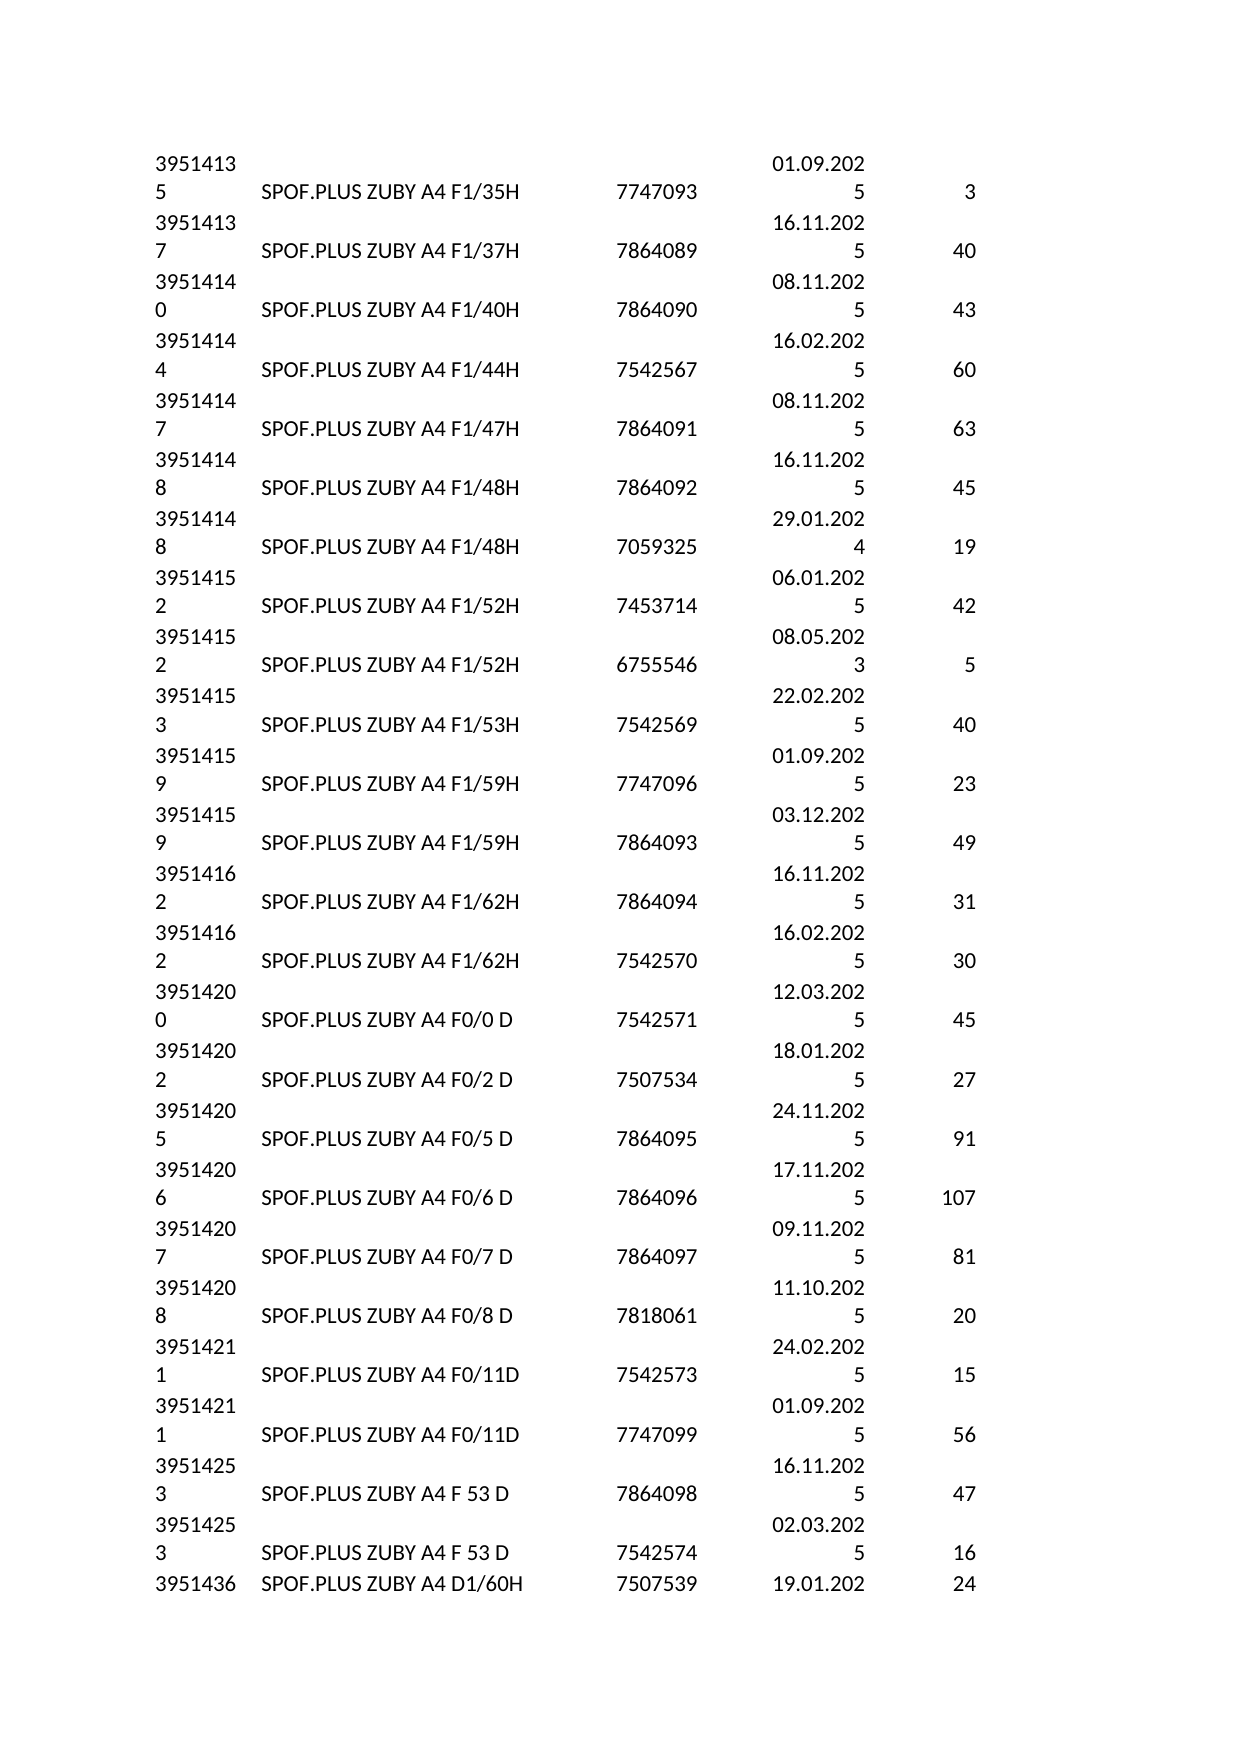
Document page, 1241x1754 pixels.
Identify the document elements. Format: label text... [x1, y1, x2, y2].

table_cell SPOF.PLUS ZUBY A4 F1/44H [254, 325, 609, 384]
table_cell 7747096 [609, 739, 754, 798]
table_cell 7864097 [609, 1213, 754, 1272]
table_cell 40 [872, 207, 983, 266]
table_cell 7864091 [609, 384, 754, 443]
table_cell 39514153 [148, 680, 254, 739]
table_cell 7864092 [609, 444, 754, 503]
table_cell 27 [872, 1035, 983, 1094]
table_cell SPOF.PLUS ZUBY A4 F0/11D [254, 1331, 609, 1390]
table_cell 63 [872, 384, 983, 443]
table_cell SPOF.PLUS ZUBY A4 F0/6 D [254, 1154, 609, 1213]
table_cell 7542571 [609, 976, 754, 1035]
table_cell 39514137 [148, 207, 254, 266]
table_cell 19.01.2025 [754, 1568, 872, 1599]
table_cell SPOF.PLUS ZUBY A4 F0/0 D [254, 976, 609, 1035]
table_cell SPOF.PLUS ZUBY A4 F1/53H [254, 680, 609, 739]
table_cell 39514253 [148, 1449, 254, 1508]
table_cell 7864095 [609, 1094, 754, 1153]
table_cell 39514207 [148, 1213, 254, 1272]
table_cell 12.03.2025 [754, 976, 872, 1035]
table_cell 16.02.2025 [754, 325, 872, 384]
table_cell SPOF.PLUS ZUBY A4 F0/5 D [254, 1094, 609, 1153]
table_cell 39514144 [148, 325, 254, 384]
table_cell 7747099 [609, 1390, 754, 1449]
table_cell 7747093 [609, 148, 754, 207]
table_cell 15 [872, 1331, 983, 1390]
table_cell 16 [872, 1509, 983, 1568]
table_cell 42 [872, 562, 983, 621]
table_cell SPOF.PLUS ZUBY A4 F1/62H [254, 917, 609, 976]
table_cell 01.09.2025 [754, 739, 872, 798]
table_cell 39514200 [148, 976, 254, 1035]
table_cell 7542567 [609, 325, 754, 384]
table_cell SPOF.PLUS ZUBY A4 F1/35H [254, 148, 609, 207]
table_cell 49 [872, 799, 983, 858]
table_cell 7542574 [609, 1509, 754, 1568]
table_cell 11.10.2025 [754, 1272, 872, 1331]
table_cell 39514162 [148, 858, 254, 917]
table_cell SPOF.PLUS ZUBY A4 F 53 D [254, 1449, 609, 1508]
table_cell 24.11.2025 [754, 1094, 872, 1153]
table_cell 81 [872, 1213, 983, 1272]
table_cell 24.02.2025 [754, 1331, 872, 1390]
table_cell 08.11.2025 [754, 266, 872, 325]
table_cell SPOF.PLUS ZUBY A4 F1/52H [254, 562, 609, 621]
table_cell 7864098 [609, 1449, 754, 1508]
table_cell 01.09.2025 [754, 148, 872, 207]
table_cell 7507539 [609, 1568, 754, 1599]
table_cell 39514159 [148, 799, 254, 858]
table_cell 7059325 [609, 503, 754, 562]
table_cell 107 [872, 1154, 983, 1213]
table_cell 02.03.2025 [754, 1509, 872, 1568]
table_cell 19 [872, 503, 983, 562]
table_cell 7864090 [609, 266, 754, 325]
table_cell SPOF.PLUS ZUBY A4 F 53 D [254, 1509, 609, 1568]
table_cell 20 [872, 1272, 983, 1331]
table_cell 39514135 [148, 148, 254, 207]
table_cell 24 [872, 1568, 983, 1599]
table_cell 40 [872, 680, 983, 739]
table_cell 16.11.2025 [754, 1449, 872, 1508]
table_cell 01.09.2025 [754, 1390, 872, 1449]
table_cell 39514152 [148, 562, 254, 621]
table_cell 43 [872, 266, 983, 325]
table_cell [254, 1568, 609, 1599]
table_cell SPOF.PLUS ZUBY A4 F1/47H [254, 384, 609, 443]
table_cell 16.02.2025 [754, 917, 872, 976]
table_cell 31 [872, 858, 983, 917]
table_cell 09.11.2025 [754, 1213, 872, 1272]
table_cell 45 [872, 444, 983, 503]
table_cell 08.05.2023 [754, 621, 872, 680]
table_cell 7542570 [609, 917, 754, 976]
table_cell 7453714 [609, 562, 754, 621]
table_cell 7864094 [609, 858, 754, 917]
table_cell SPOF.PLUS ZUBY A4 F0/11D [254, 1390, 609, 1449]
table_cell 39514202 [148, 1035, 254, 1094]
table_cell SPOF.PLUS ZUBY A4 F0/2 D [254, 1035, 609, 1094]
table_cell 3 [872, 148, 983, 207]
table_cell SPOF.PLUS ZUBY A4 F1/59H [254, 799, 609, 858]
table_cell 29.01.2024 [754, 503, 872, 562]
table_cell 39514152 [148, 621, 254, 680]
table_cell 23 [872, 739, 983, 798]
table_cell 30 [872, 917, 983, 976]
table_cell SPOF.PLUS ZUBY A4 F1/59H [254, 739, 609, 798]
table_cell 39514211 [148, 1390, 254, 1449]
table_cell 7818061 [609, 1272, 754, 1331]
table_cell SPOF.PLUS ZUBY A4 F1/52H [254, 621, 609, 680]
table_cell 17.11.2025 [754, 1154, 872, 1213]
table_cell 39514162 [148, 917, 254, 976]
table_cell 39514211 [148, 1331, 254, 1390]
table_cell SPOF.PLUS ZUBY A4 F1/62H [254, 858, 609, 917]
table_cell SPOF.PLUS ZUBY A4 F0/7 D [254, 1213, 609, 1272]
table_cell 7864096 [609, 1154, 754, 1213]
table_cell 06.01.2025 [754, 562, 872, 621]
table_cell 6755546 [609, 621, 754, 680]
table_cell SPOF.PLUS ZUBY A4 F0/8 D [254, 1272, 609, 1331]
table_cell 7507534 [609, 1035, 754, 1094]
table_cell 39514208 [148, 1272, 254, 1331]
table_cell 18.01.2025 [754, 1035, 872, 1094]
table_cell SPOF.PLUS ZUBY A4 F1/37H [254, 207, 609, 266]
table_cell 60 [872, 325, 983, 384]
table_cell 39514206 [148, 1154, 254, 1213]
table_cell 7542573 [609, 1331, 754, 1390]
table_cell 39514148 [148, 444, 254, 503]
table_cell 16.11.2025 [754, 207, 872, 266]
table_cell 91 [872, 1094, 983, 1153]
table_cell 39514360 [148, 1568, 254, 1599]
table_cell 39514147 [148, 384, 254, 443]
table_cell 16.11.2025 [754, 858, 872, 917]
table_cell 47 [872, 1449, 983, 1508]
table_cell 7864089 [609, 207, 754, 266]
table_cell 5 [872, 621, 983, 680]
table_cell 22.02.2025 [754, 680, 872, 739]
table_cell 16.11.2025 [754, 444, 872, 503]
table_cell SPOF.PLUS ZUBY A4 F1/40H [254, 266, 609, 325]
table_cell SPOF.PLUS ZUBY A4 F1/48H [254, 503, 609, 562]
table_cell 39514253 [148, 1509, 254, 1568]
table_cell 03.12.2025 [754, 799, 872, 858]
table_cell 39514205 [148, 1094, 254, 1153]
table_cell 08.11.2025 [754, 384, 872, 443]
table_cell 39514159 [148, 739, 254, 798]
table_cell 7542569 [609, 680, 754, 739]
table_cell 56 [872, 1390, 983, 1449]
table_cell 39514140 [148, 266, 254, 325]
table_cell 45 [872, 976, 983, 1035]
table_cell SPOF.PLUS ZUBY A4 F1/48H [254, 444, 609, 503]
table_cell 39514148 [148, 503, 254, 562]
table_cell 7864093 [609, 799, 754, 858]
